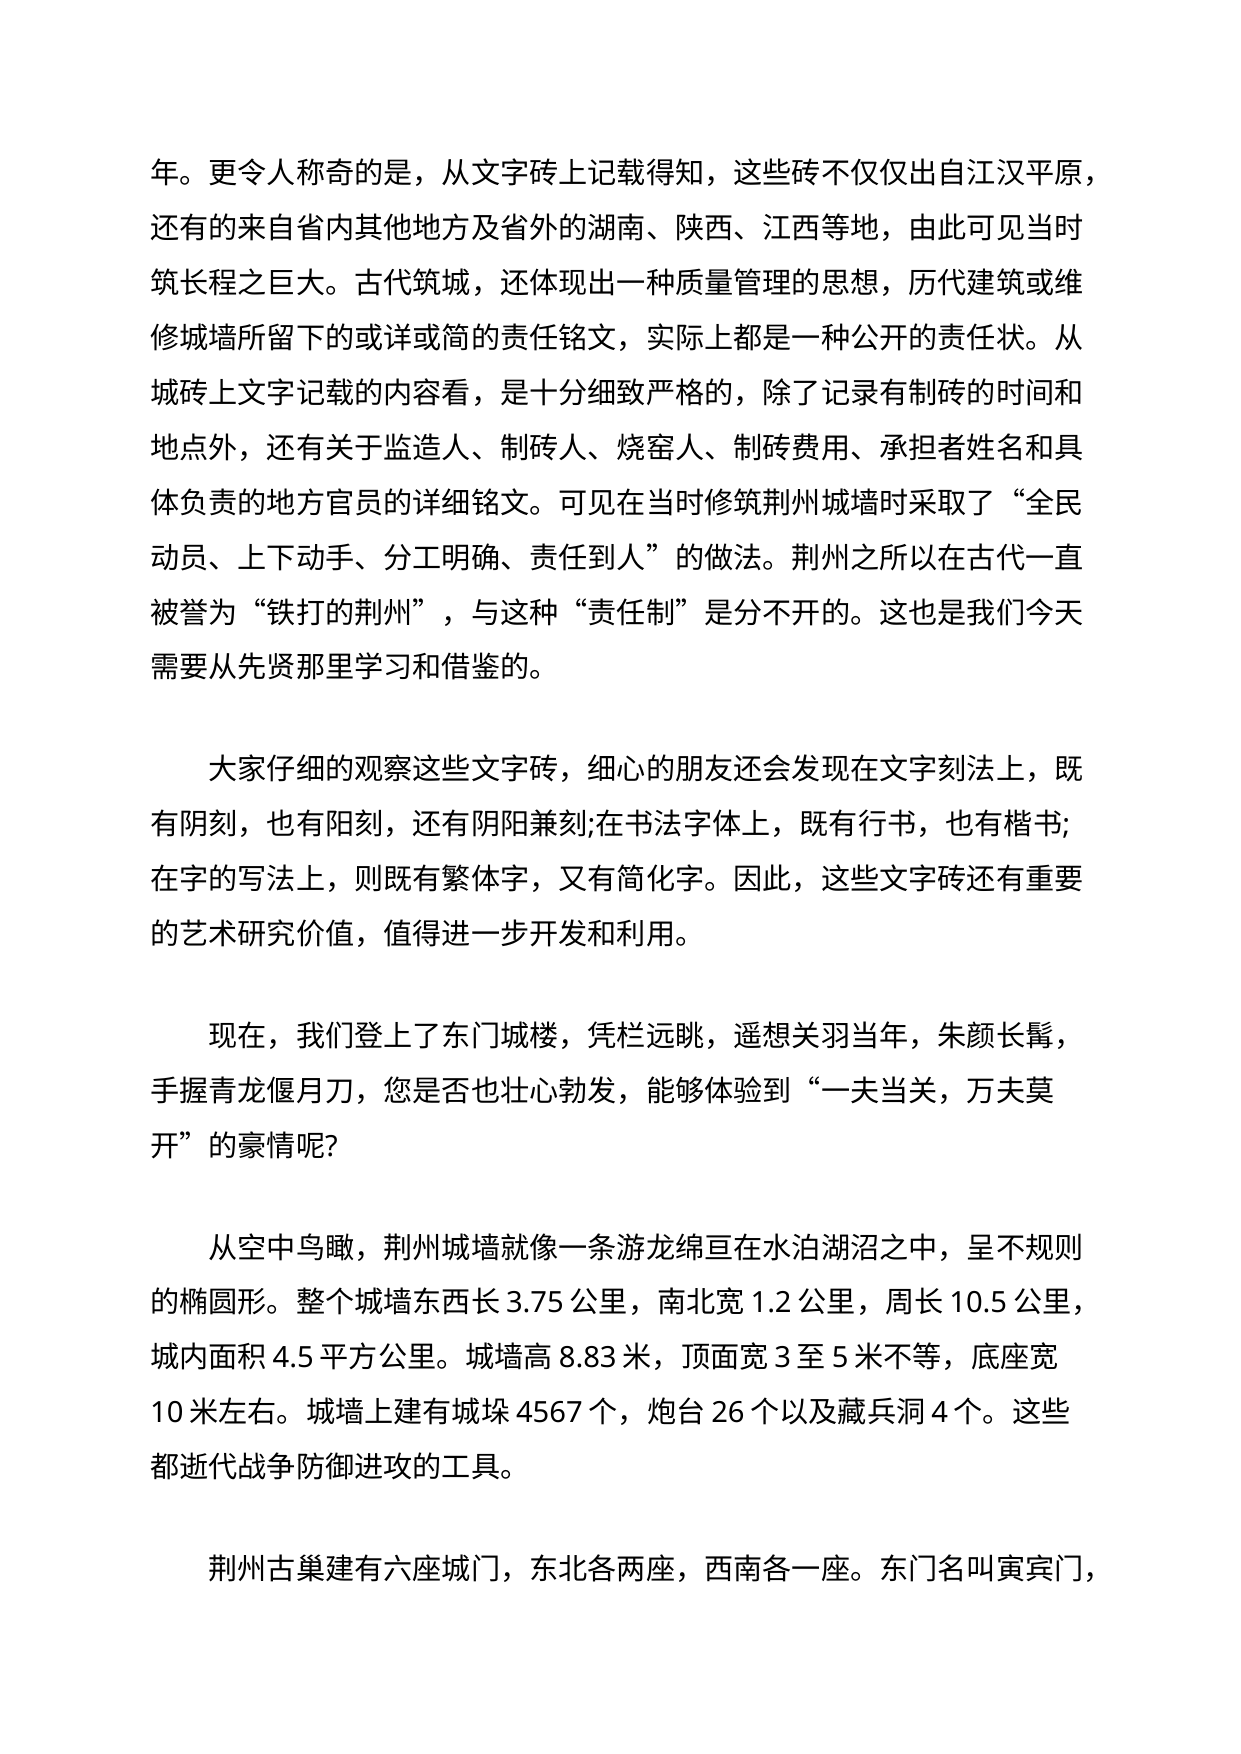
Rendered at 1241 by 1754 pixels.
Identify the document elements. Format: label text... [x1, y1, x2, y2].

text 现在，我们登上了东门城楼，凭栏远眺，遥想关羽当年，朱颜长髯，手握青龙偃月刀，您是否也壮心勃发，能够体验到“一夫当关，万夫莫开”的豪情呢? [150, 1012, 1090, 1164]
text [150, 150, 1090, 686]
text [150, 1546, 1090, 1588]
text 从空中鸟瞰，荆州城墙就像一条游龙绵亘在水泊湖沼之中，呈不规则的椭圆形。整个城墙东西长3.75公里，南北宽1.2公里，周长10.5公里，城内面积4.5平方公里。城墙高8.83米，顶面宽3至5米不等，底座宽10米左右。城墙上建有城垛4567个，炮台26个以及藏兵洞4个。这些都逝代战争防御进攻的工具。 [150, 1224, 1090, 1486]
text 大家仔细的观察这些文字砖，细心的朋友还会发现在文字刻法上，既有阴刻，也有阳刻，还有阴阳兼刻;在书法字体上，既有行书，也有楷书;在字的写法上，则既有繁体字，又有简化字。因此，这些文字砖还有重要的艺术研究价值，值得进一步开发和利用。 [150, 746, 1090, 953]
